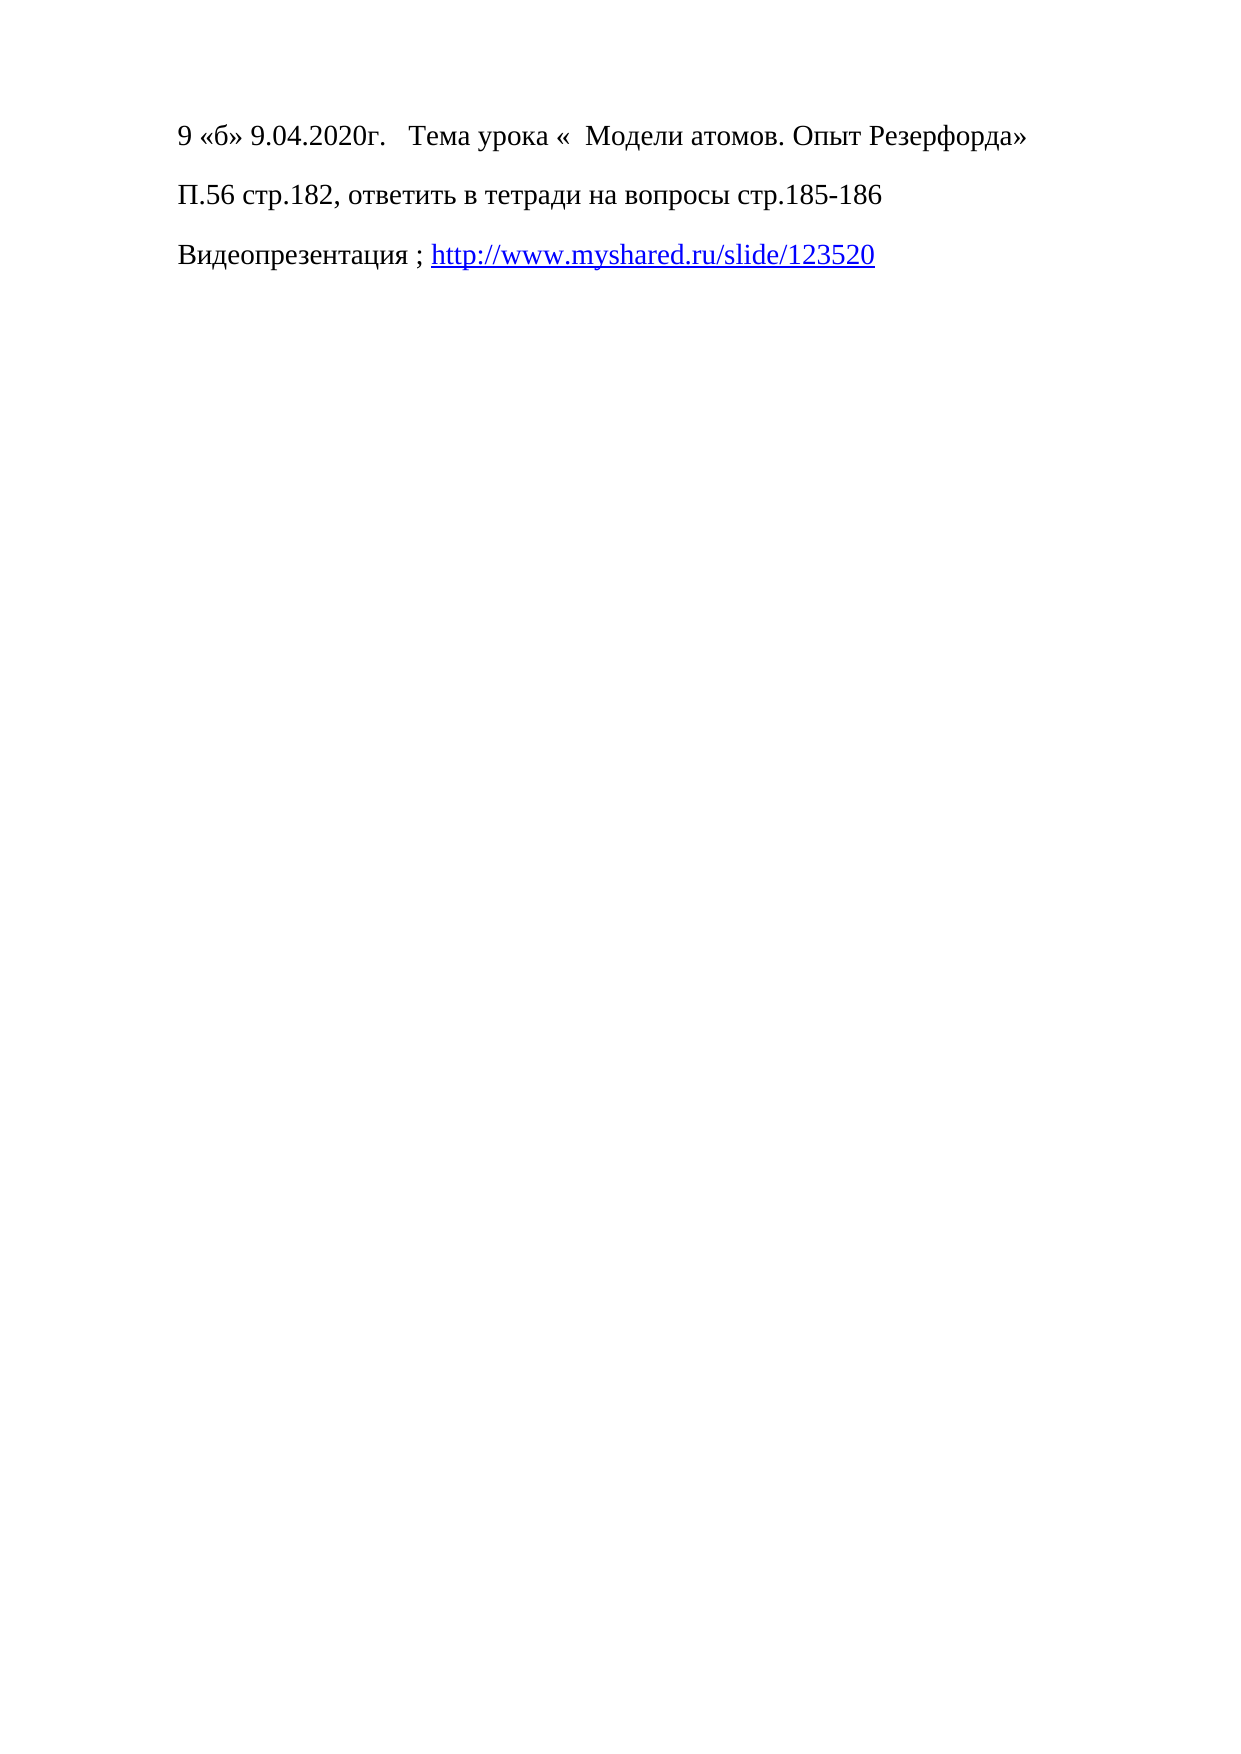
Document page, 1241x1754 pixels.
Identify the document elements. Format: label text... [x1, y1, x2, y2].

text П.56 стр.182, ответить в тетради на вопросы стр.185-186 [177, 177, 1152, 211]
text 9 «б» 9.04.2020г. Тема урока « Модели атомов. Опыт Резерфорда» [177, 118, 1152, 152]
text Видеопрезентация ; http://www.myshared.ru/slide/123520 [177, 237, 1152, 270]
